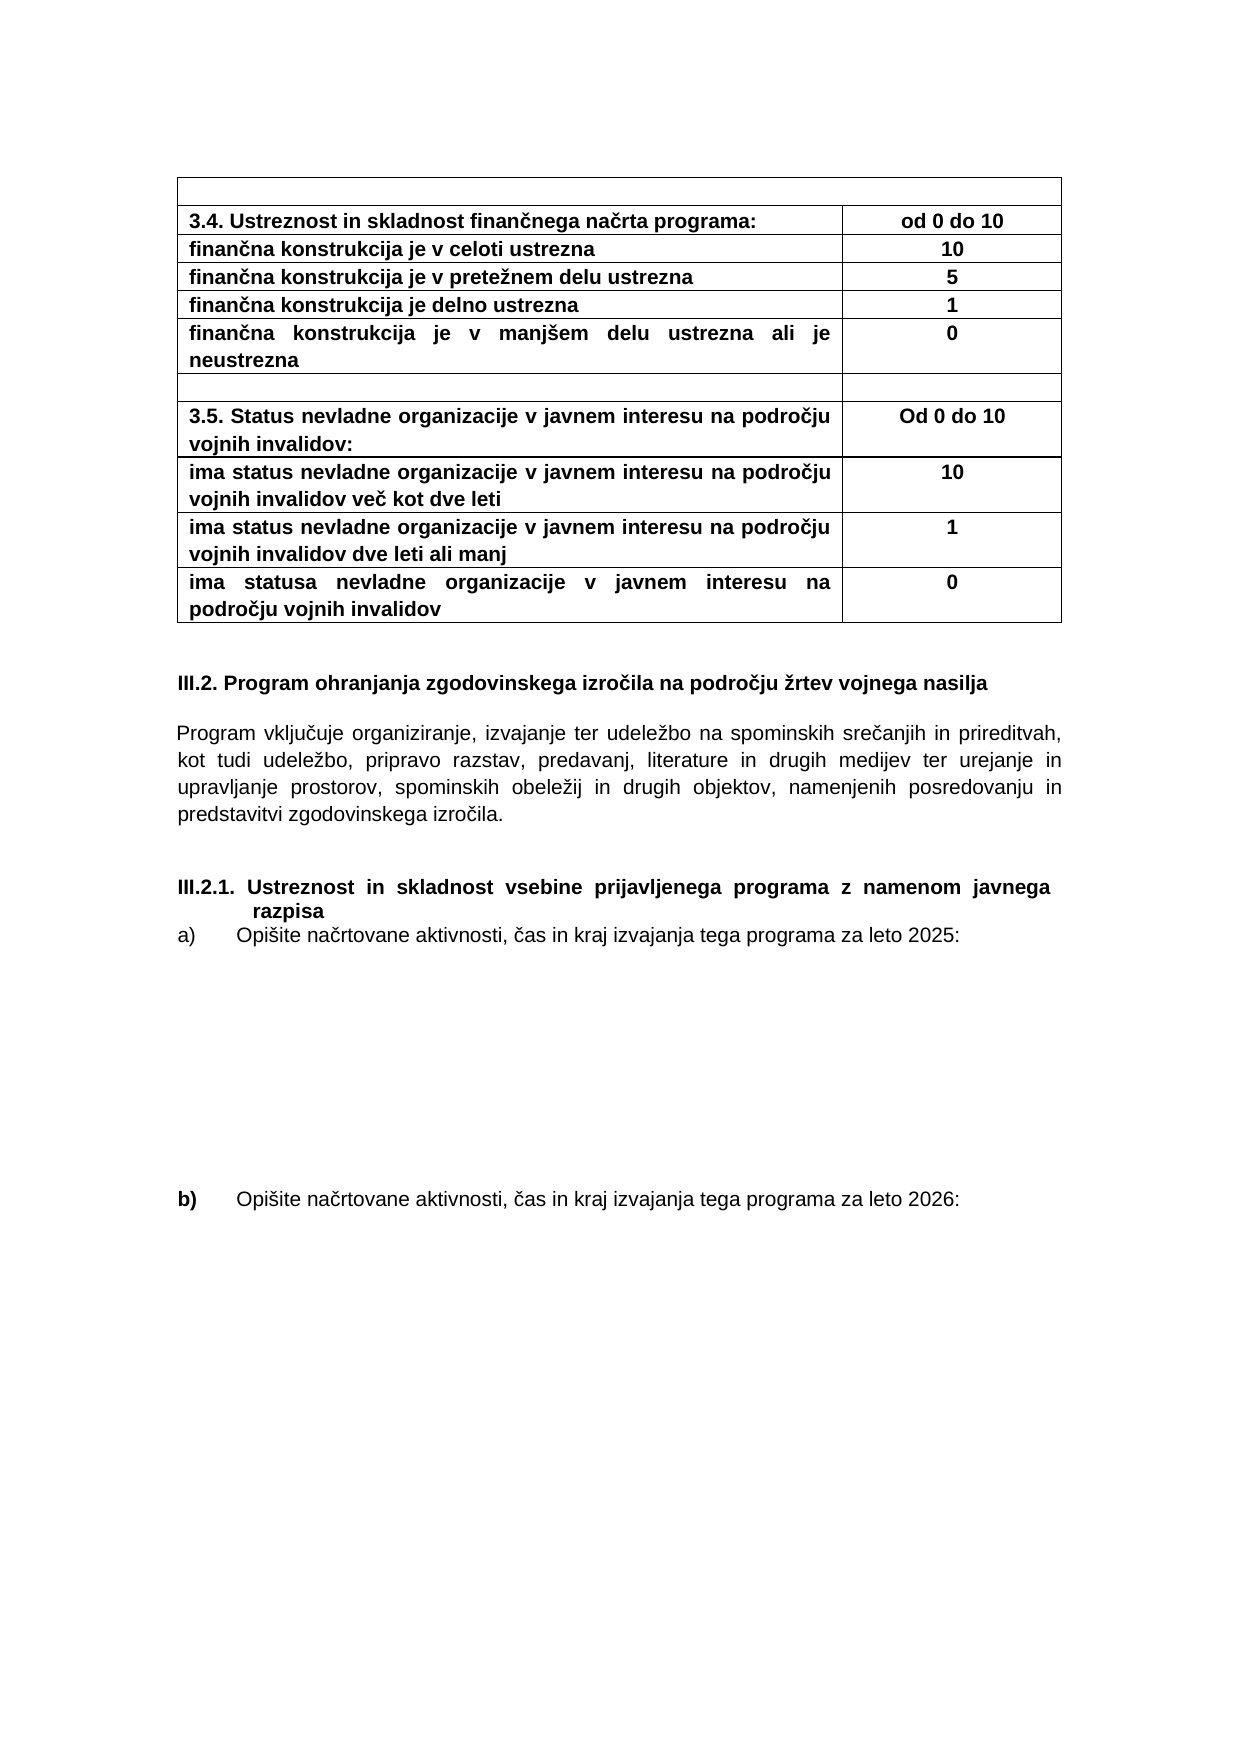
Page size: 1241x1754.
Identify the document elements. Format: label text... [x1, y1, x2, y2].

table_cell 0 [843, 568, 1061, 622]
table_cell finančna konstrukcija je v pretežnem delu ustrezna [178, 263, 842, 290]
table_cell [843, 374, 1061, 401]
table_cell ima statusa nevladne organizacije v javnem interesu na področju vojnih invalidov [178, 568, 842, 622]
table_cell finančna konstrukcija je delno ustrezna [178, 291, 842, 318]
table_cell ima status nevladne organizacije v javnem interesu na področju vojnih invalidov več kot dve leti [178, 458, 842, 512]
text III.2. Program ohranjanja zgodovinskega izročila na področju žrtev vojnega nasilja [177, 671, 1063, 695]
table_cell 3.5. Status nevladne organizacije v javnem interesu na področju vojnih invalidov: [178, 402, 842, 456]
table_cell 10 [843, 458, 1061, 512]
table_cell 0 [843, 319, 1061, 373]
list Opišite načrtovane aktivnosti, čas in kraj izvajanja tega programa za leto 2026: [177, 1187, 1063, 1211]
table_cell [178, 178, 843, 205]
text III.2.1. Ustreznost in skladnost vsebine prijavljenega programa z namenom javnega razpisa [177, 875, 1063, 923]
table_cell finančna konstrukcija je v celoti ustrezna [178, 235, 842, 262]
text Program vključuje organiziranje, izvajanje ter udeležbo na spominskih srečanjih in prireditvah, kot tudi udeležbo, pripravo razstav, predavanj, literature in drugih medijev ter urejanje in upravljanje prostorov, spominskih obeležij in drugih objektov, namenjenih posredovanju in predstavitvi zgodovinskega izročila. [176, 719, 1063, 827]
table_cell 3.4. Ustreznost in skladnost finančnega načrta programa: [178, 206, 842, 233]
table_cell [178, 374, 842, 401]
table_cell ima status nevladne organizacije v javnem interesu na področju vojnih invalidov dve leti ali manj [178, 513, 842, 567]
table_cell Od 0 do 10 [843, 402, 1061, 456]
table_cell 1 [843, 291, 1061, 318]
table_cell finančna konstrukcija je v manjšem delu ustrezna ali je neustrezna [178, 319, 842, 373]
table_cell 10 [843, 235, 1061, 262]
table_cell 5 [843, 263, 1061, 290]
table_cell 1 [843, 513, 1061, 567]
table_cell [843, 178, 1061, 205]
table_cell od 0 do 10 [843, 206, 1061, 233]
list Opišite načrtovane aktivnosti, čas in kraj izvajanja tega programa za leto 2025: [177, 923, 1063, 947]
